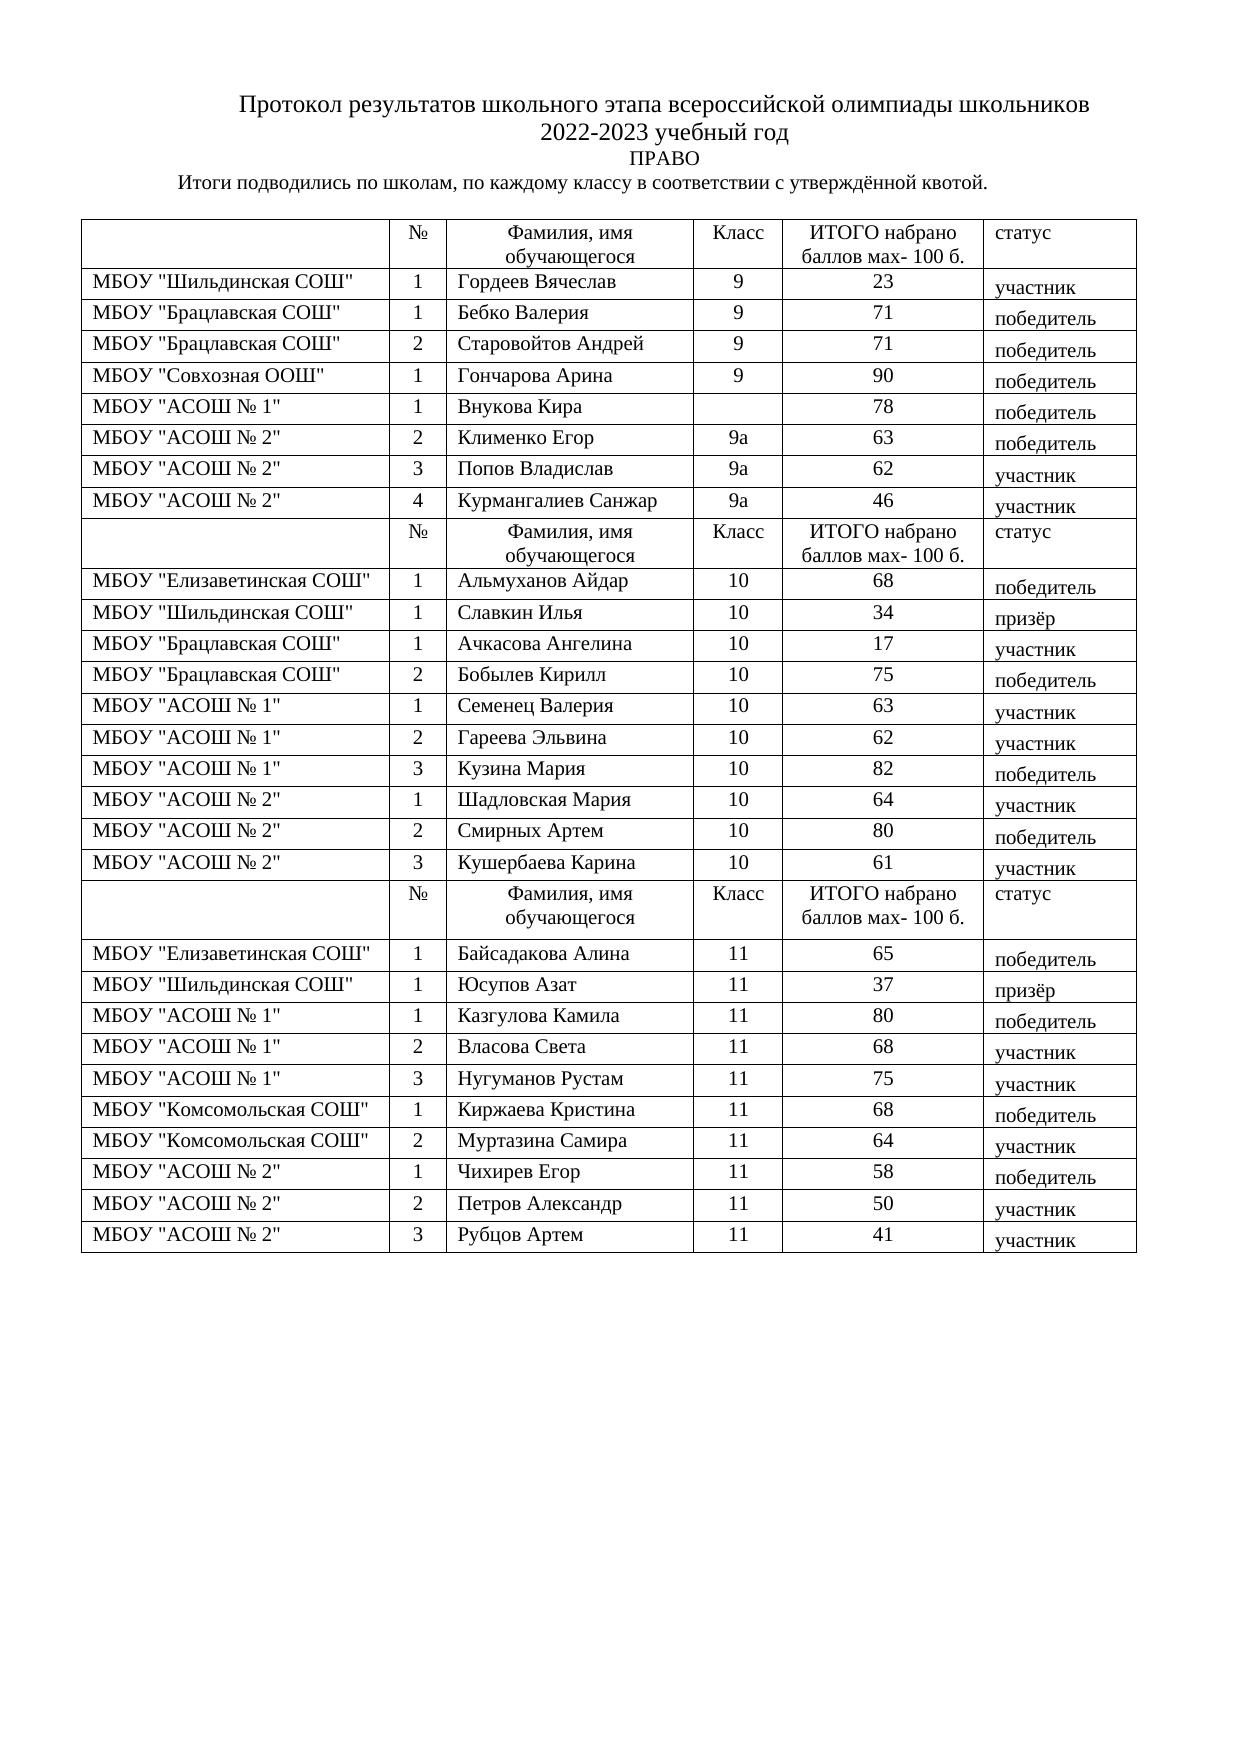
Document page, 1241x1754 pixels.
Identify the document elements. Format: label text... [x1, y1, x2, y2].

table_cell 2 [390, 1034, 446, 1064]
table_cell Класс [694, 519, 782, 567]
table_cell Ачкасова Ангелина [447, 631, 693, 661]
table_cell 80 [783, 1003, 983, 1033]
table_cell 63 [783, 694, 983, 724]
table_cell МБОУ "Брацлавская СОШ" [82, 631, 389, 661]
table_cell Киржаева Кристина [447, 1097, 693, 1127]
table_cell 9 [694, 363, 782, 393]
table_cell Бебко Валерия [447, 300, 693, 330]
table_cell победитель [984, 1003, 1136, 1033]
table_cell 9 [694, 300, 782, 330]
table_cell Гончарова Арина [447, 363, 693, 393]
table_cell 4 [390, 488, 446, 518]
table_cell Фамилия, имя обучающегося [447, 519, 693, 567]
table_cell 9 [694, 331, 782, 362]
table_cell 34 [783, 600, 983, 630]
table_cell 10 [694, 631, 782, 661]
table_cell МБОУ "Брацлавская СОШ" [82, 300, 389, 330]
table_cell 37 [783, 972, 983, 1002]
table_cell 3 [390, 1065, 446, 1096]
table_cell участник [984, 1034, 1136, 1064]
table_cell статус [984, 519, 1136, 567]
table_cell 2 [390, 1190, 446, 1221]
table_cell МБОУ "АСОШ № 2" [82, 819, 389, 849]
table_cell МБОУ "Комсомольская СОШ" [82, 1097, 389, 1127]
table_cell Альмуханов Айдар [447, 569, 693, 599]
table_cell участник [984, 488, 1136, 518]
table_cell МБОУ "АСОШ № 1" [82, 1034, 389, 1064]
table_cell 1 [390, 694, 446, 724]
table_cell 2 [390, 725, 446, 755]
table_cell Старовойтов Андрей [447, 331, 693, 362]
table_cell 11 [694, 1097, 782, 1127]
table_cell 46 [783, 488, 983, 518]
table_cell 11 [694, 1190, 782, 1221]
table_cell участник [984, 1065, 1136, 1096]
table_cell [82, 519, 389, 567]
table_cell 71 [783, 331, 983, 362]
table_cell 75 [783, 662, 983, 692]
table_cell 3 [390, 456, 446, 487]
table_cell 9а [694, 488, 782, 518]
table_cell победитель [984, 1097, 1136, 1127]
table_cell 58 [783, 1159, 983, 1189]
table_cell 10 [694, 819, 782, 849]
table_cell 82 [783, 756, 983, 786]
table_cell Гареева Эльвина [447, 725, 693, 755]
table_cell 1 [390, 269, 446, 299]
table_cell 11 [694, 1065, 782, 1096]
table_cell 1 [390, 1097, 446, 1127]
table_cell 41 [783, 1222, 983, 1252]
table_cell Гордеев Вячеслав [447, 269, 693, 299]
table_cell 64 [783, 1128, 983, 1158]
table_cell 62 [783, 725, 983, 755]
table_cell Внукова Кира [447, 394, 693, 424]
table_cell 11 [694, 972, 782, 1002]
table_cell 23 [783, 269, 983, 299]
table_header [82, 220, 389, 268]
table_cell участник [984, 1128, 1136, 1158]
table_cell 1 [390, 600, 446, 630]
table_cell 1 [390, 1003, 446, 1033]
table_cell Смирных Артем [447, 819, 693, 849]
table_cell МБОУ "Совхозная ООШ" [82, 363, 389, 393]
table_cell участник [984, 269, 1136, 299]
text Итоги подводились по школам, по каждому классу в соответствии с утверждённой квотой. [177, 170, 1152, 194]
table_cell Фамилия, имя обучающегося [447, 881, 693, 939]
table_header Класс [694, 220, 782, 268]
table_cell 78 [783, 394, 983, 424]
table_cell МБОУ "Елизаветинская СОШ" [82, 569, 389, 599]
table_cell Муртазина Самира [447, 1128, 693, 1158]
table_cell Шадловская Мария [447, 787, 693, 817]
table_cell 10 [694, 850, 782, 880]
table_cell 3 [390, 1222, 446, 1252]
table_cell 11 [694, 1003, 782, 1033]
table_cell 9 [694, 269, 782, 299]
table_cell [82, 881, 389, 939]
table_cell МБОУ "АСОШ № 2" [82, 850, 389, 880]
table_cell 9а [694, 456, 782, 487]
table_cell Казгулова Камила [447, 1003, 693, 1033]
table_cell Клименко Егор [447, 425, 693, 455]
table_cell Курмангалиев Санжар [447, 488, 693, 518]
table_cell Чихирев Егор [447, 1159, 693, 1189]
table_cell 68 [783, 569, 983, 599]
table_cell 10 [694, 600, 782, 630]
table_cell участник [984, 456, 1136, 487]
table_cell МБОУ "Брацлавская СОШ" [82, 662, 389, 692]
table_cell Власова Света [447, 1034, 693, 1064]
table_cell 3 [390, 850, 446, 880]
table_cell 64 [783, 787, 983, 817]
table_cell победитель [984, 940, 1136, 971]
table_cell участник [984, 725, 1136, 755]
table_cell № [390, 519, 446, 567]
table_cell Кузина Мария [447, 756, 693, 786]
table_cell участник [984, 850, 1136, 880]
table_cell 68 [783, 1034, 983, 1064]
table_header ИТОГО набрано баллов мах- 100 б. [783, 220, 983, 268]
table_cell 62 [783, 456, 983, 487]
table_cell участник [984, 1190, 1136, 1221]
table_cell участник [984, 1222, 1136, 1252]
text ПРАВО [177, 146, 1152, 170]
table_cell МБОУ "АСОШ № 1" [82, 694, 389, 724]
table_cell 11 [694, 1159, 782, 1189]
table_cell 10 [694, 694, 782, 724]
table_cell 80 [783, 819, 983, 849]
table_cell МБОУ "Шильдинская СОШ" [82, 269, 389, 299]
text Протокол результатов школьного этапа всероссийской олимпиады школьников [177, 89, 1152, 117]
table_cell МБОУ "Шильдинская СОШ" [82, 972, 389, 1002]
table_cell ИТОГО набрано баллов мах- 100 б. [783, 519, 983, 567]
table_cell Бобылев Кирилл [447, 662, 693, 692]
table_cell статус [984, 881, 1136, 939]
table_cell 11 [694, 1128, 782, 1158]
table_cell МБОУ "АСОШ № 1" [82, 394, 389, 424]
table_cell участник [984, 694, 1136, 724]
table_cell 61 [783, 850, 983, 880]
table_cell МБОУ "АСОШ № 1" [82, 1065, 389, 1096]
table_cell участник [984, 631, 1136, 661]
table_cell 10 [694, 725, 782, 755]
table_cell победитель [984, 331, 1136, 362]
table_cell 1 [390, 787, 446, 817]
table_cell [694, 394, 782, 424]
table_cell 68 [783, 1097, 983, 1127]
table_cell призёр [984, 972, 1136, 1002]
table_cell Класс [694, 881, 782, 939]
table_cell 9а [694, 425, 782, 455]
table_cell 1 [390, 394, 446, 424]
table_cell 1 [390, 631, 446, 661]
table_header Фамилия, имя обучающегося [447, 220, 693, 268]
table_cell МБОУ "АСОШ № 2" [82, 787, 389, 817]
table_cell Петров Александр [447, 1190, 693, 1221]
table_cell МБОУ "АСОШ № 2" [82, 456, 389, 487]
table_cell 1 [390, 1159, 446, 1189]
table_cell победитель [984, 569, 1136, 599]
table_cell победитель [984, 363, 1136, 393]
table_cell Байсадакова Алина [447, 940, 693, 971]
table_cell 63 [783, 425, 983, 455]
table_cell МБОУ "Шильдинская СОШ" [82, 600, 389, 630]
table_header № [390, 220, 446, 268]
table_cell 1 [390, 569, 446, 599]
table_cell 1 [390, 940, 446, 971]
table_cell 10 [694, 569, 782, 599]
table_cell Рубцов Артем [447, 1222, 693, 1252]
table_cell ИТОГО набрано баллов мах- 100 б. [783, 881, 983, 939]
table_cell 1 [390, 363, 446, 393]
table_cell № [390, 881, 446, 939]
table_cell 90 [783, 363, 983, 393]
table_cell 71 [783, 300, 983, 330]
table_cell 2 [390, 819, 446, 849]
text 2022-2023 учебный год [177, 117, 1152, 146]
table_cell Семенец Валерия [447, 694, 693, 724]
table_cell победитель [984, 819, 1136, 849]
table_cell 11 [694, 940, 782, 971]
table_cell 10 [694, 662, 782, 692]
table_cell 50 [783, 1190, 983, 1221]
table_cell МБОУ "АСОШ № 2" [82, 1159, 389, 1189]
table_cell победитель [984, 1159, 1136, 1189]
table_cell Попов Владислав [447, 456, 693, 487]
table_cell 11 [694, 1034, 782, 1064]
table_cell 1 [390, 300, 446, 330]
table_cell МБОУ "АСОШ № 1" [82, 725, 389, 755]
table_cell 2 [390, 425, 446, 455]
table_cell победитель [984, 662, 1136, 692]
table_cell МБОУ "Брацлавская СОШ" [82, 331, 389, 362]
table_cell МБОУ "АСОШ № 1" [82, 756, 389, 786]
table_cell победитель [984, 425, 1136, 455]
table_cell МБОУ "АСОШ № 2" [82, 488, 389, 518]
table_cell МБОУ "АСОШ № 1" [82, 1003, 389, 1033]
table_cell Юсупов Азат [447, 972, 693, 1002]
table_cell 1 [390, 972, 446, 1002]
table_cell участник [984, 787, 1136, 817]
table_cell 75 [783, 1065, 983, 1096]
table_cell победитель [984, 300, 1136, 330]
table_cell 11 [694, 1222, 782, 1252]
table_cell 10 [694, 756, 782, 786]
table_cell 65 [783, 940, 983, 971]
table_cell МБОУ "АСОШ № 2" [82, 425, 389, 455]
table_cell 17 [783, 631, 983, 661]
table_header статус [984, 220, 1136, 268]
table_cell победитель [984, 394, 1136, 424]
table_cell призёр [984, 600, 1136, 630]
table_cell МБОУ "Елизаветинская СОШ" [82, 940, 389, 971]
table_cell 3 [390, 756, 446, 786]
table_cell Кушербаева Карина [447, 850, 693, 880]
table_cell МБОУ "АСОШ № 2" [82, 1190, 389, 1221]
table_cell Нугуманов Рустам [447, 1065, 693, 1096]
table_cell МБОУ "Комсомольская СОШ" [82, 1128, 389, 1158]
table_cell 2 [390, 331, 446, 362]
table_cell 2 [390, 1128, 446, 1158]
table_cell Славкин Илья [447, 600, 693, 630]
table_cell 10 [694, 787, 782, 817]
table_cell победитель [984, 756, 1136, 786]
table_cell МБОУ "АСОШ № 2" [82, 1222, 389, 1252]
table_cell 2 [390, 662, 446, 692]
